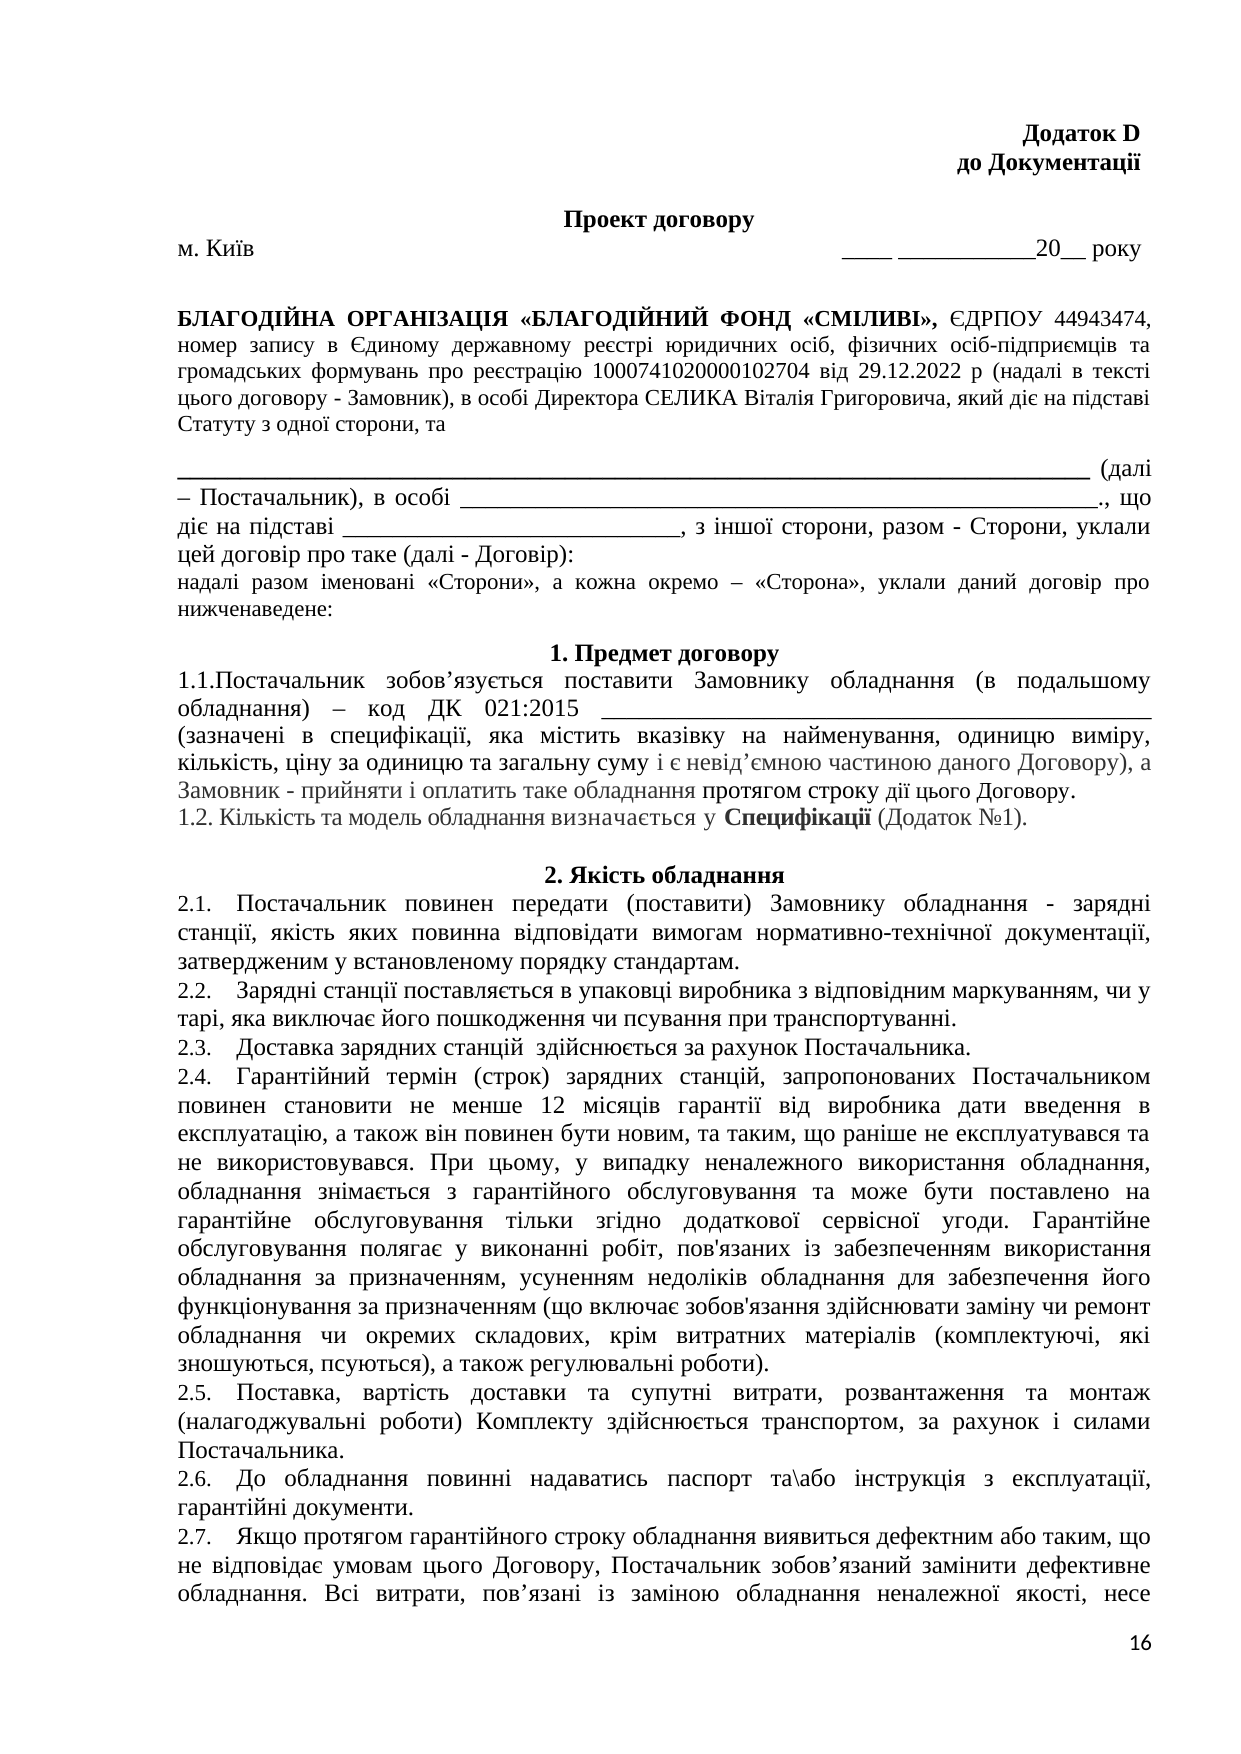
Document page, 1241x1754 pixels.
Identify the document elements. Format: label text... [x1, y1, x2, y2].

text 1.2. Кількість та модель обладнання визначається у Специфікації (Додаток №1). [177, 804, 1152, 831]
list Зарядні станції поставляється в упаковці виробника з відповідним маркуванням, чи у тарі, яка виключає його пошкодження чи псування при транспортуванні. [177, 975, 1152, 1032]
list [177, 1521, 1152, 1607]
text м. Київ ____ ___________20__ року [177, 233, 1152, 262]
text 1. Предмет договору [177, 638, 1152, 666]
text _________________________________________________________________________ (далі – Постачальник), в особі ___________________________________________________., що діє на підставі ___________________________, з іншої сторони, разом - Сторони, уклали цей договір про таке (далі - Договір): [177, 453, 1152, 568]
text 2. Якість обладнання [177, 860, 1152, 888]
list Гарантійний термін (строк) зарядних станцій, запропонованих Постачальником повинен становити не менше 12 місяців гарантії від виробника дати введення в експлуатацію, а також він повинен бути новим, та таким, що раніше не експлуатувався та не використовувався. При цьому, у випадку неналежного використання обладнання, обладнання знімається з гарантійного обслуговування та може бути поставлено на гарантійне обслуговування тільки згідно додаткової сервісної угоди. Гарантійне обслуговування полягає у виконанні робіт, пов'язаних із забезпеченням використання обладнання за призначенням, усуненням недоліків обладнання для забезпечення його функціонування за призначенням (що включає зобов'язання здійснювати заміну чи ремонт обладнання чи окремих складових, крім витратних матеріалів (комплектуючі, які зношуються, псуються), а також регулювальні роботи). [177, 1061, 1152, 1377]
text надалі разом іменовані «Сторони», а кожна окремо – «Сторона», уклали даний договір про нижченаведене: [177, 568, 1152, 621]
list До обладнання повинні надаватись паспорт та\або інструкція з експлуатації, гарантійні документи. [177, 1463, 1152, 1521]
text Додаток D [177, 118, 1140, 147]
list Постачальник повинен передати (поставити) Замовнику обладнання - зарядні станції, якість яких повинна відповідати вимогам нормативно-технічної документації, затвердженим у встановленому порядку стандартам. [177, 888, 1152, 975]
text БЛАГОДІЙНА ОРГАНІЗАЦІЯ «БЛАГОДІЙНИЙ ФОНД «СМІЛИВІ», ЄДРПОУ 44943474, номер запису в Єдиному державному реєстрі юридичних осіб, фізичних осіб-підприємців та громадських формувань про реєстрацію 1000741020000102704 від 29.12.2022 р (надалі в тексті цього договору - Замовник), в особі Директора СЕЛИКА Віталія Григоровича, який діє на підставі Статуту з одної сторони, та [177, 305, 1152, 437]
list Поставка, вартість доставки та супутні витрати, розвантаження та монтаж (налагоджувальні роботи) Комплекту здійснюється транспортом, за рахунок і силами Постачальника. [177, 1377, 1152, 1463]
text до Документації [177, 147, 1140, 176]
text 1.1.Постачальник зобов’язується поставити Замовнику обладнання (в подальшому обладнання) – код ДК 021:2015 ____________________________________________ (зазначені в специфікації, яка містить вказівку на найменування, одиницю виміру, кількість, ціну за одиницю та загальну суму i є невід’ємною частиною даного Договору), а Замовник - прийняти i оплатить таке обладнання протягом строку дії цього Договору. [177, 667, 1152, 803]
list Доставка зарядних станцій здійснюється за рахунок Постачальника. [177, 1032, 1152, 1061]
text Проект договору [177, 204, 1140, 233]
